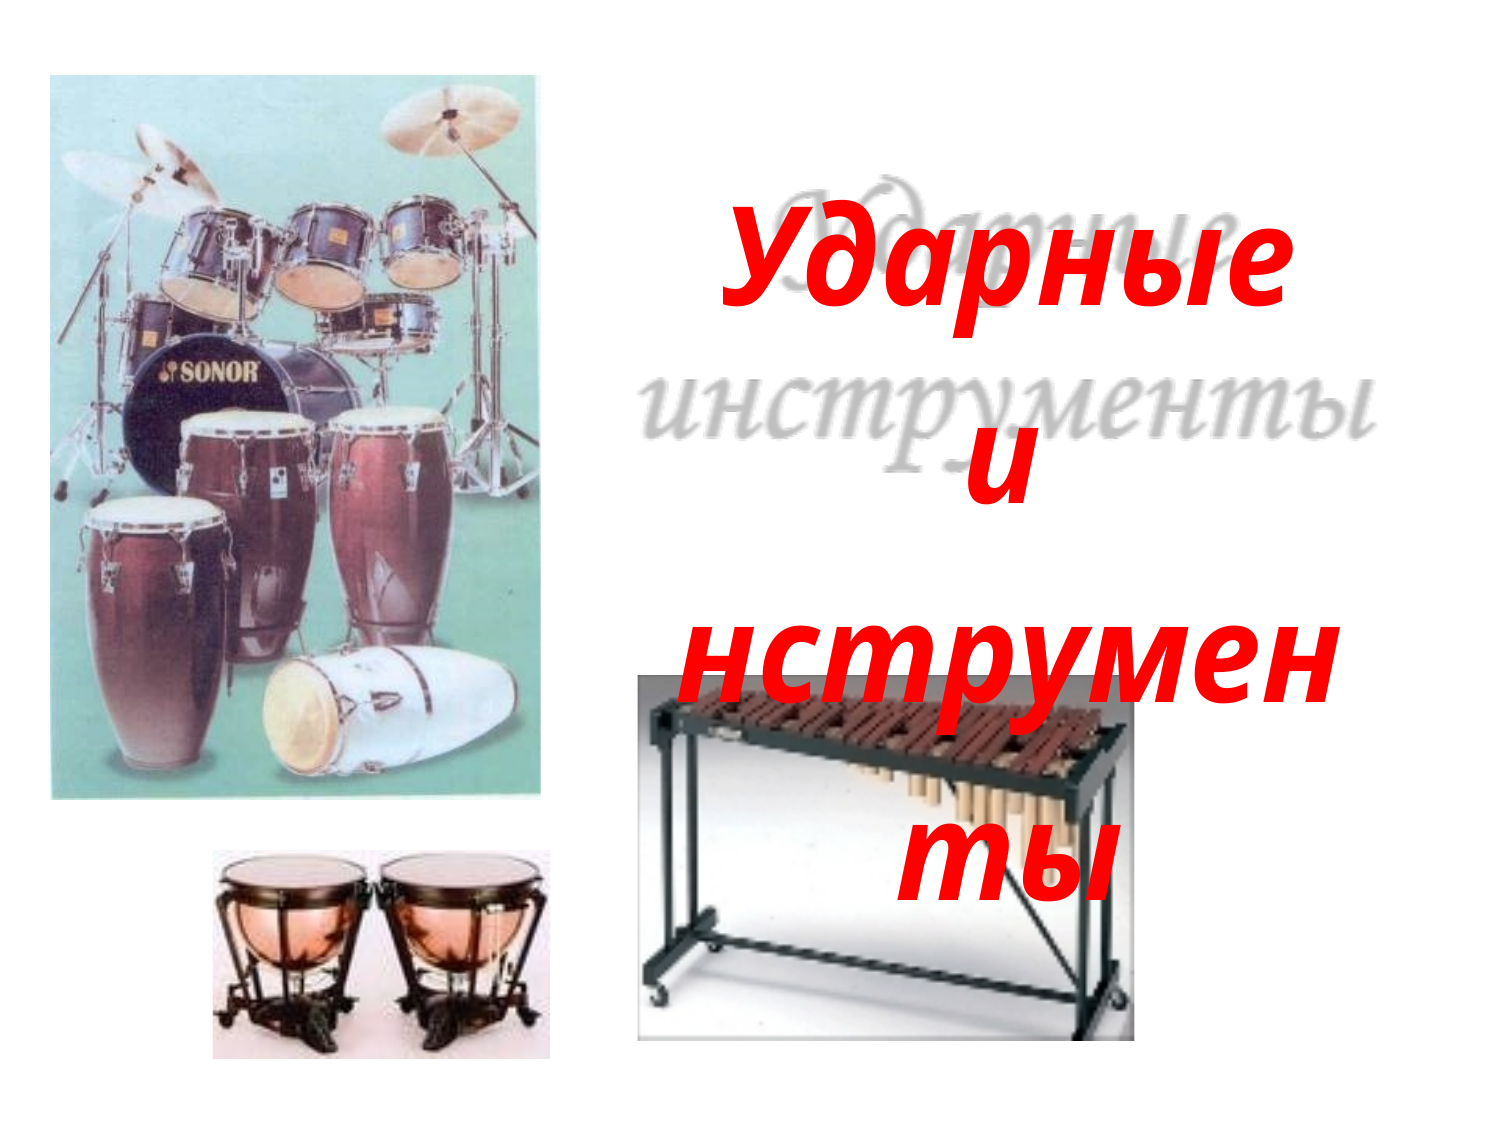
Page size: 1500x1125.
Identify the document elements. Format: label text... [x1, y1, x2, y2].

picture [50, 75, 541, 800]
picture [637, 941, 1135, 1041]
picture [212, 850, 550, 1059]
text Ударные инструменты [624, 158, 1393, 941]
